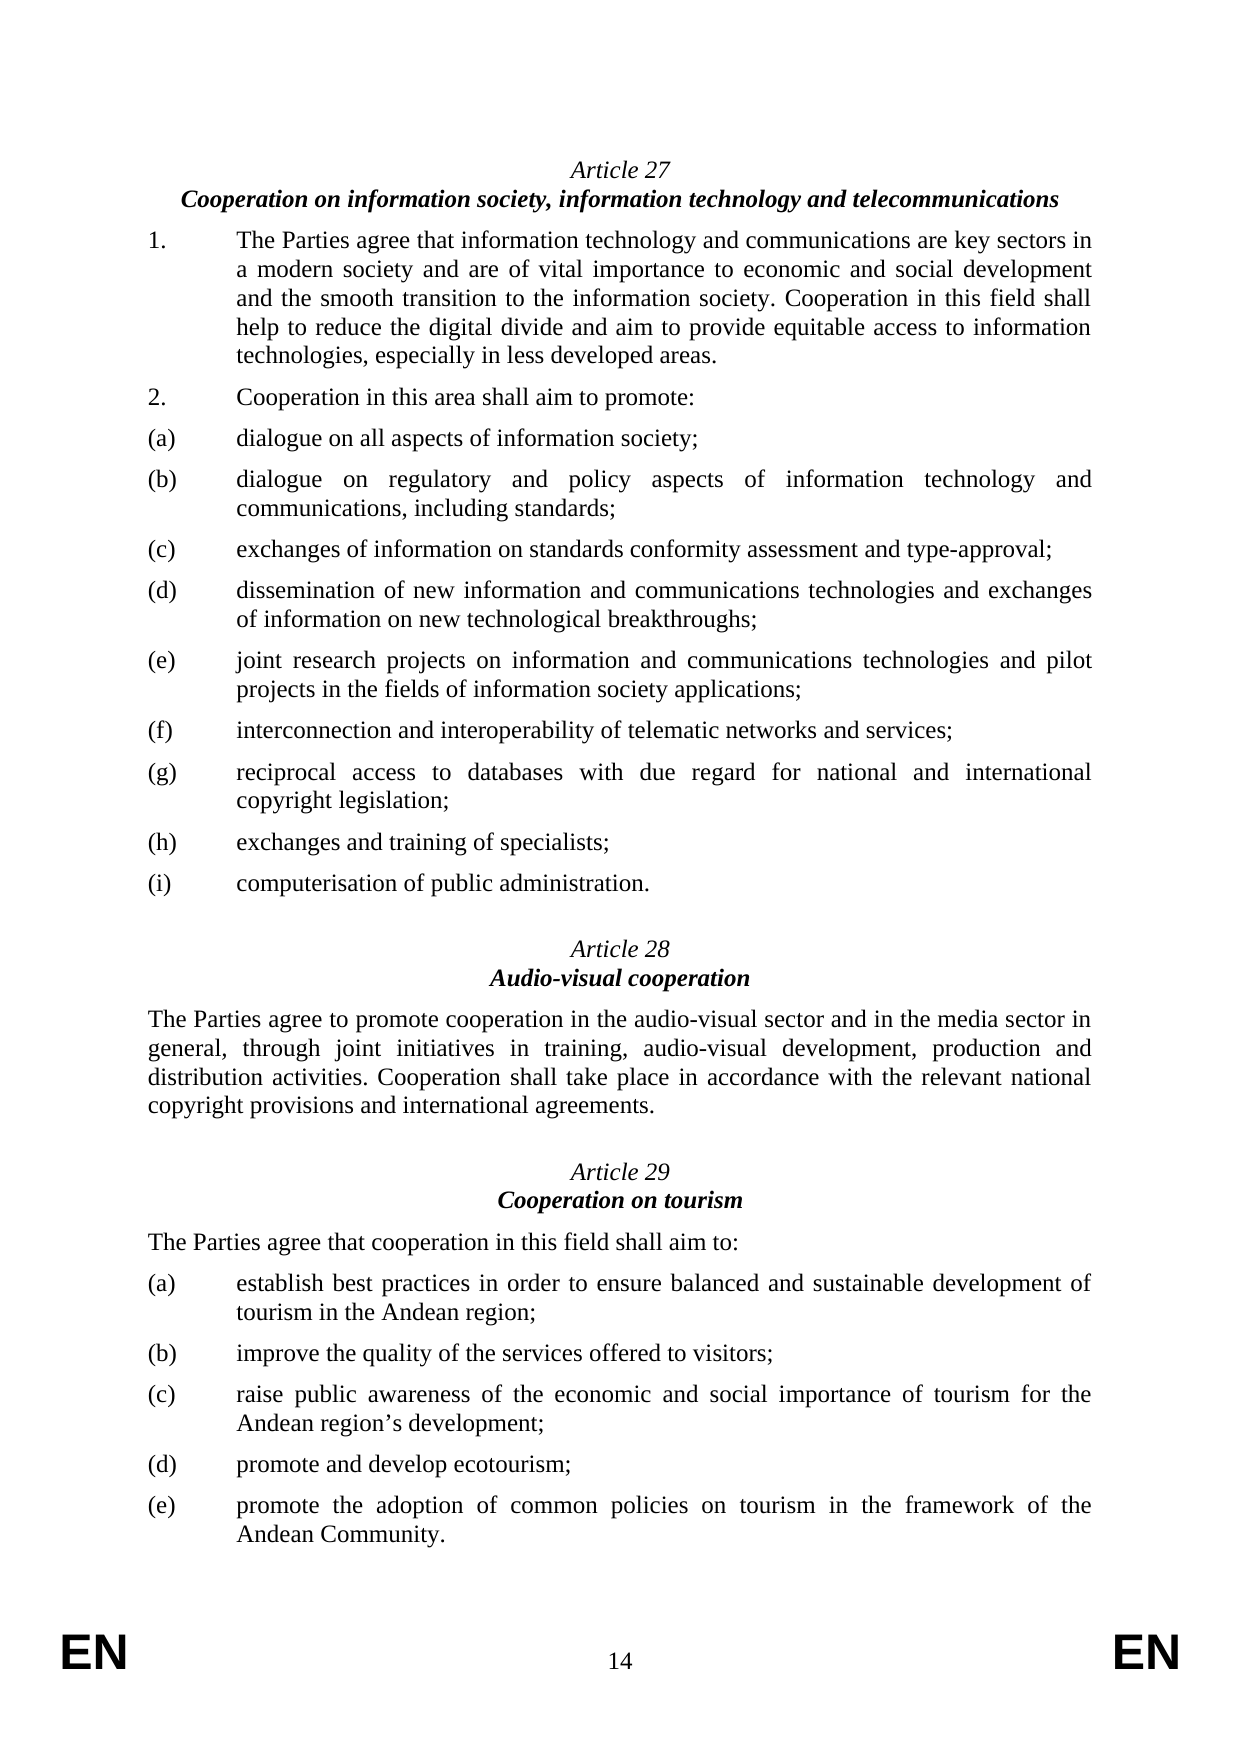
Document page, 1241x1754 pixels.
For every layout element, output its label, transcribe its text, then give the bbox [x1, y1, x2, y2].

text (e) joint research projects on information and communications technologies and pilot projects in the fields of information society applications; [148, 646, 1093, 703]
text (e) promote the adoption of common policies on tourism in the framework of the Andean Community. [148, 1491, 1093, 1548]
text Article 27 Cooperation on information society, information technology and telecommunications [148, 156, 1093, 213]
text (b) improve the quality of the services offered to visitors; [148, 1338, 1093, 1367]
text (f) interconnection and interoperability of telematic networks and services; [148, 716, 1093, 744]
text (b) dialogue on regulatory and policy aspects of information technology and communications, including standards; [148, 464, 1093, 522]
text 2. Cooperation in this area shall aim to promote: [148, 382, 1093, 411]
text (c) exchanges of information on standards conformity assessment and type-approval; [148, 534, 1093, 563]
text (a) establish best practices in order to ensure balanced and sustainable development of tourism in the Andean region; [148, 1268, 1093, 1326]
text Article 29 Cooperation on tourism [148, 1157, 1093, 1214]
text 1. The Parties agree that information technology and communications are key sectors in a modern society and are of vital importance to economic and social development and the smooth transition to the information society. Cooperation in this field shall help to reduce the digital divide and aim to provide equitable access to information technologies, especially in less developed areas. [148, 226, 1093, 369]
text (h) exchanges and training of specialists; [148, 827, 1093, 856]
text The Parties agree to promote cooperation in the audio-visual sector and in the media sector in general, through joint initiatives in training, audio-visual development, production and distribution activities. Cooperation shall take place in accordance with the relevant national copyright provisions and international agreements. [148, 1004, 1093, 1119]
text (g) reciprocal access to databases with due regard for national and international copyright legislation; [148, 757, 1093, 814]
text Article 28 Audio-visual cooperation [148, 934, 1093, 992]
text The Parties agree that cooperation in this field shall aim to: [148, 1227, 1093, 1256]
text (a) dialogue on all aspects of information society; [148, 423, 1093, 452]
text (i) computerisation of public administration. [148, 868, 1093, 897]
text (d) dissemination of new information and communications technologies and exchanges of information on new technological breakthroughs; [148, 576, 1093, 633]
text (c) raise public awareness of the economic and social importance of tourism for the Andean region’s development; [148, 1379, 1093, 1437]
text (d) promote and develop ecotourism; [148, 1449, 1093, 1478]
